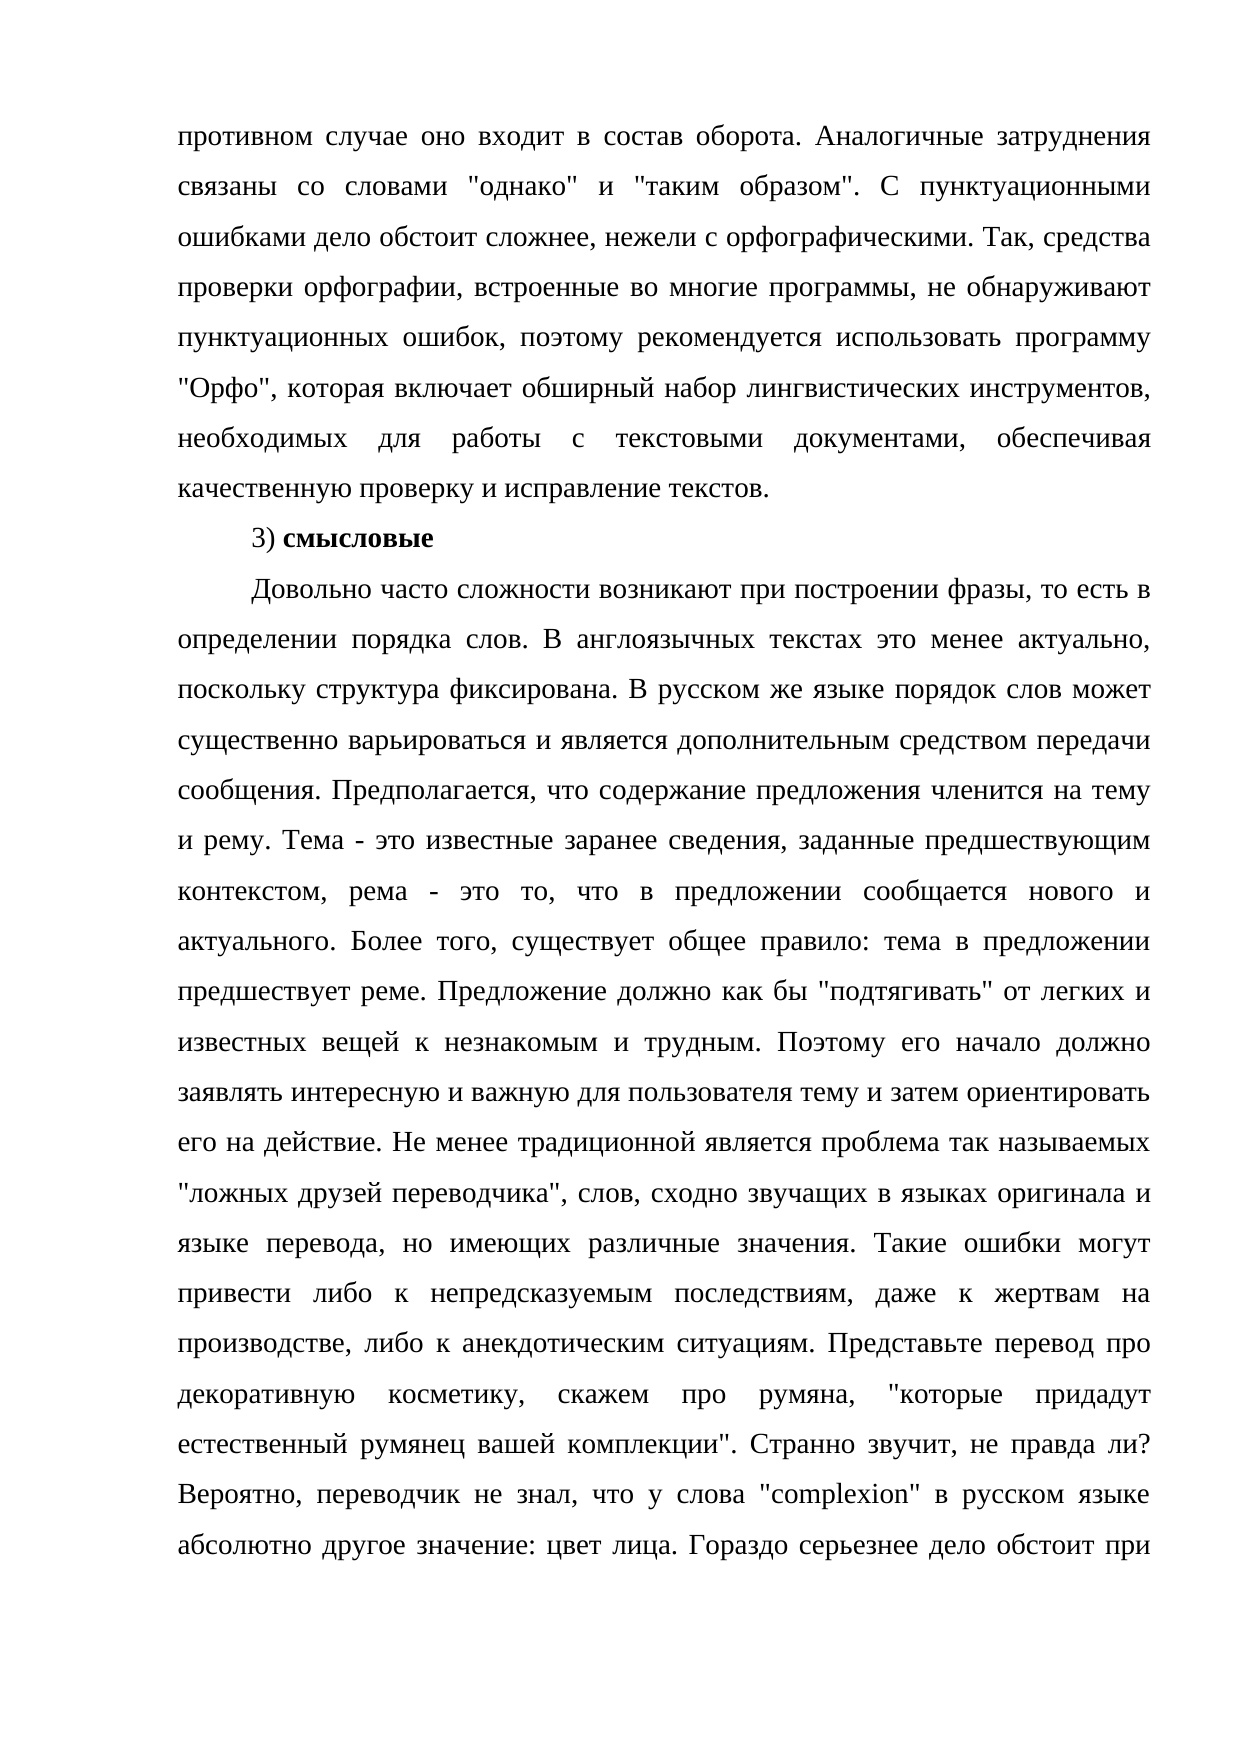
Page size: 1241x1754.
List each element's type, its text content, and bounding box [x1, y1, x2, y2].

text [177, 118, 1152, 504]
text 3) смысловые [177, 521, 1152, 554]
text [177, 571, 1152, 1560]
